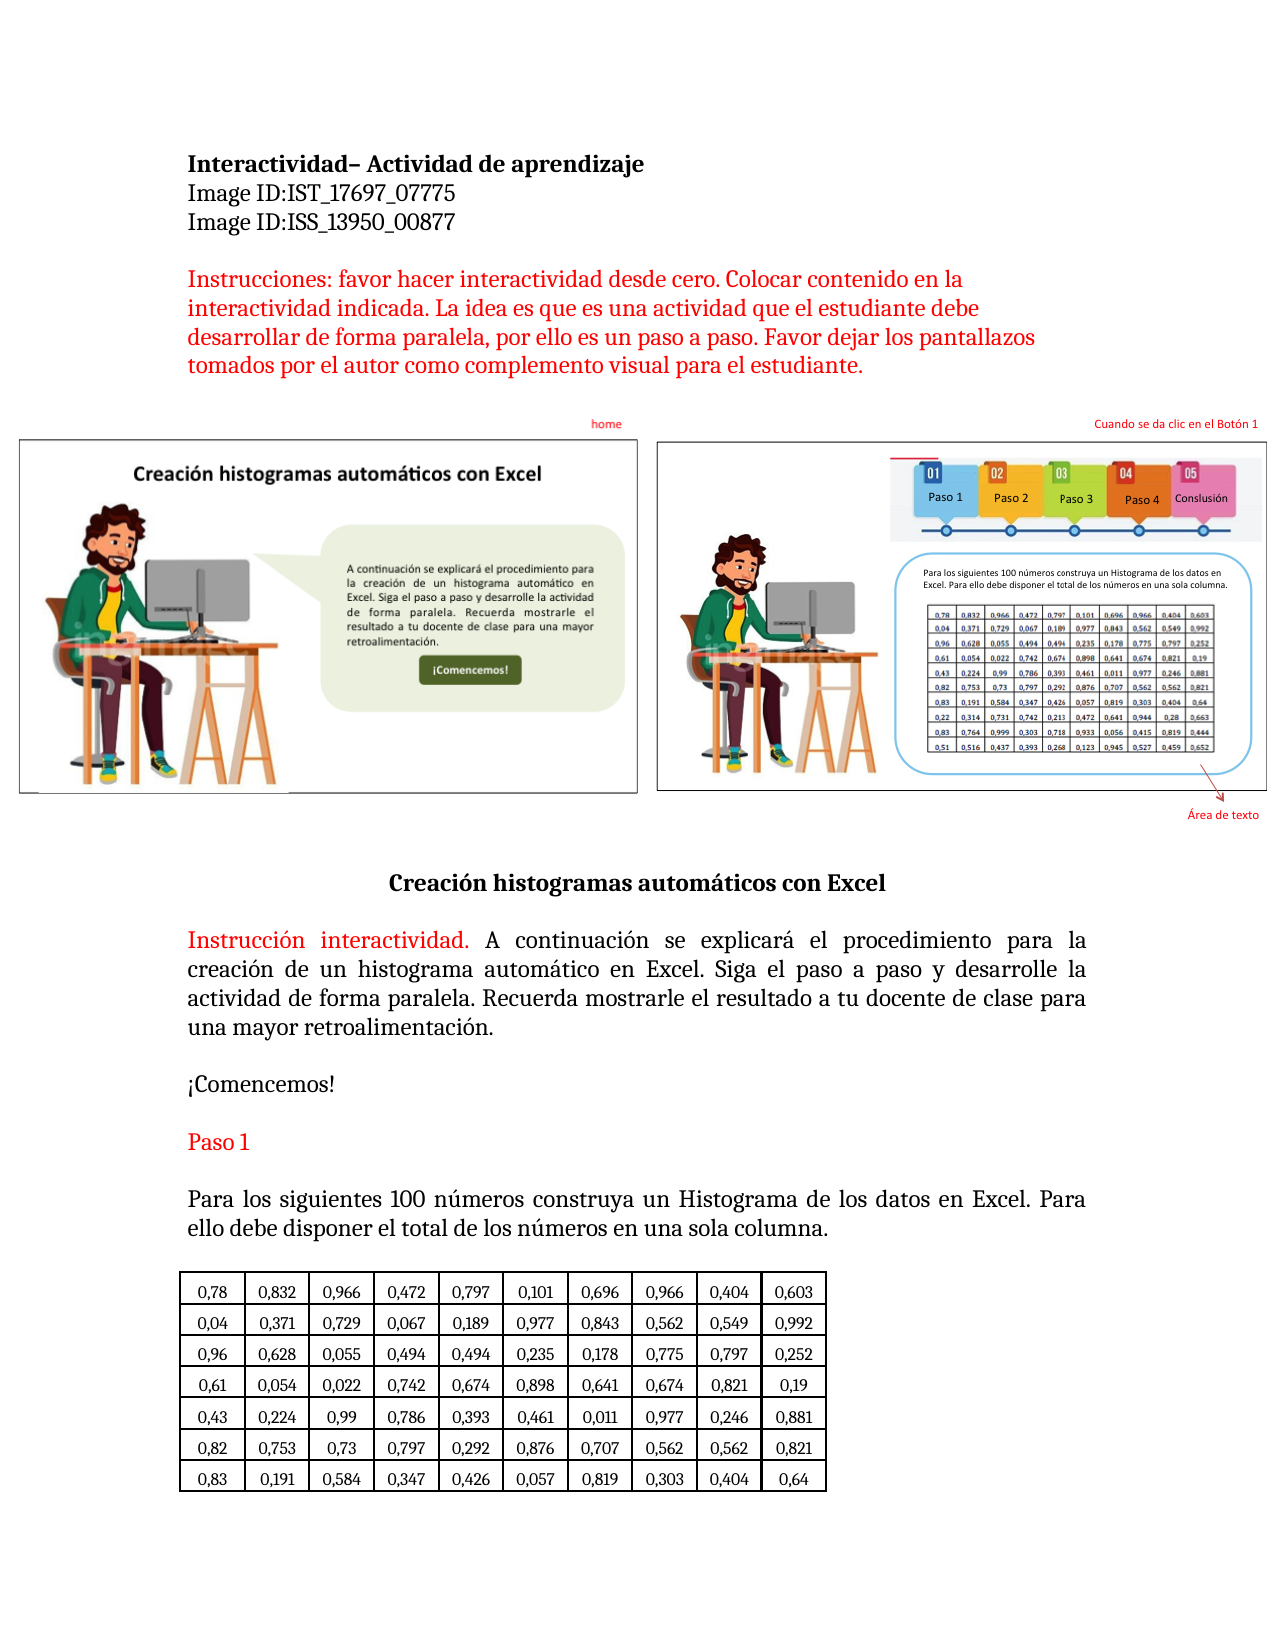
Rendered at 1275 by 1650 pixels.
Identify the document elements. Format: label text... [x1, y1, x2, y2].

table_cell 0,303 [633, 1461, 696, 1490]
table_cell 0,641 [569, 1367, 631, 1396]
table_cell 0,843 [569, 1305, 631, 1334]
text Image ID:IST_17697_07775 [187, 179, 1087, 207]
table_cell 0,898 [504, 1367, 567, 1396]
picture [656, 410, 1267, 825]
table_cell 0,494 [375, 1336, 438, 1365]
table_cell 0,99 [310, 1398, 373, 1427]
table_cell 0,729 [310, 1305, 373, 1334]
table_header 0,797 [440, 1273, 502, 1302]
text Paso 1 [187, 1127, 1087, 1156]
text Para los siguientes 100 números construya un Histograma de los datos en Excel. Para ello debe disponer el total de los números en una sola columna. [187, 1185, 1087, 1242]
text Instrucciones: favor hacer interactividad desde cero. Colocar contenido en la interactividad indicada. La idea es que es una actividad que el estudiante debe desarrollar de forma paralela, por ello es un paso a paso. Favor dejar los pantallazos tomados por el autor como complemento visual para el estudiante. [187, 265, 1087, 380]
table_cell 0,977 [504, 1305, 567, 1334]
table_cell 0,19 [763, 1367, 825, 1396]
table_cell 0,797 [698, 1336, 760, 1365]
table_cell 0,347 [375, 1461, 438, 1490]
table_cell 0,224 [246, 1398, 308, 1427]
table_cell 0,797 [375, 1430, 438, 1459]
text Image ID:ISS_13950_00877 [187, 207, 1087, 236]
table_header 0,832 [246, 1273, 308, 1302]
table_cell 0,881 [763, 1398, 825, 1427]
table_header 0,966 [633, 1273, 696, 1302]
table_cell 0,067 [375, 1305, 438, 1334]
table_cell 0,011 [569, 1398, 631, 1427]
text Creación histogramas automáticos con Excel [187, 869, 1087, 897]
table_header 0,404 [698, 1273, 760, 1302]
table_cell 0,96 [181, 1336, 244, 1365]
table_cell 0,674 [633, 1367, 696, 1396]
picture [18, 410, 638, 794]
table_cell 0,562 [698, 1430, 760, 1459]
table_cell 0,786 [375, 1398, 438, 1427]
table_header 0,696 [569, 1273, 631, 1302]
table_cell 0,82 [181, 1430, 244, 1459]
table_cell 0,178 [569, 1336, 631, 1365]
table_cell 0,61 [181, 1367, 244, 1396]
table_cell 0,753 [246, 1430, 308, 1459]
table_cell 0,189 [440, 1305, 502, 1334]
table_header 0,966 [310, 1273, 373, 1302]
table_cell 0,04 [181, 1305, 244, 1334]
table_cell 0,584 [310, 1461, 373, 1490]
table_cell 0,191 [246, 1461, 308, 1490]
text Instrucción interactividad. A continuación se explicará el procedimiento para la creación de un histograma automático en Excel. Siga el paso a paso y desarrolle la actividad de forma paralela. Recuerda mostrarle el resultado a tu docente de clase para una mayor retroalimentación. [187, 926, 1087, 1041]
table_cell 0,821 [763, 1430, 825, 1459]
table_cell 0,426 [440, 1461, 502, 1490]
table_cell 0,055 [310, 1336, 373, 1365]
table_cell 0,73 [310, 1430, 373, 1459]
table_cell 0,549 [698, 1305, 760, 1334]
table_cell 0,43 [181, 1398, 244, 1427]
table_cell 0,992 [763, 1305, 825, 1334]
table_cell 0,821 [698, 1367, 760, 1396]
table_cell 0,707 [569, 1430, 631, 1459]
table_cell 0,246 [698, 1398, 760, 1427]
table_cell 0,054 [246, 1367, 308, 1396]
table_cell 0,461 [504, 1398, 567, 1427]
table_cell 0,876 [504, 1430, 567, 1459]
table_cell 0,371 [246, 1305, 308, 1334]
text Interactividad– Actividad de aprendizaje [187, 150, 1087, 179]
table_cell 0,022 [310, 1367, 373, 1396]
table_header 0,472 [375, 1273, 438, 1302]
table_cell 0,775 [633, 1336, 696, 1365]
table_cell 0,83 [181, 1461, 244, 1490]
text ¡Comencemos! [187, 1070, 1087, 1099]
table_cell 0,562 [633, 1430, 696, 1459]
table_cell 0,674 [440, 1367, 502, 1396]
table_cell 0,057 [504, 1461, 567, 1490]
table_cell 0,977 [633, 1398, 696, 1427]
table_header 0,78 [181, 1273, 244, 1302]
table_cell 0,292 [440, 1430, 502, 1459]
table_cell 0,64 [763, 1461, 825, 1490]
table_cell 0,494 [440, 1336, 502, 1365]
table_cell 0,252 [763, 1336, 825, 1365]
table_cell 0,562 [633, 1305, 696, 1334]
table_cell 0,742 [375, 1367, 438, 1396]
table_cell 0,235 [504, 1336, 567, 1365]
table_cell 0,628 [246, 1336, 308, 1365]
table_cell 0,404 [698, 1461, 760, 1490]
table_header 0,603 [763, 1273, 825, 1302]
table_cell 0,393 [440, 1398, 502, 1427]
table_header 0,101 [504, 1273, 567, 1302]
table_cell 0,819 [569, 1461, 631, 1490]
